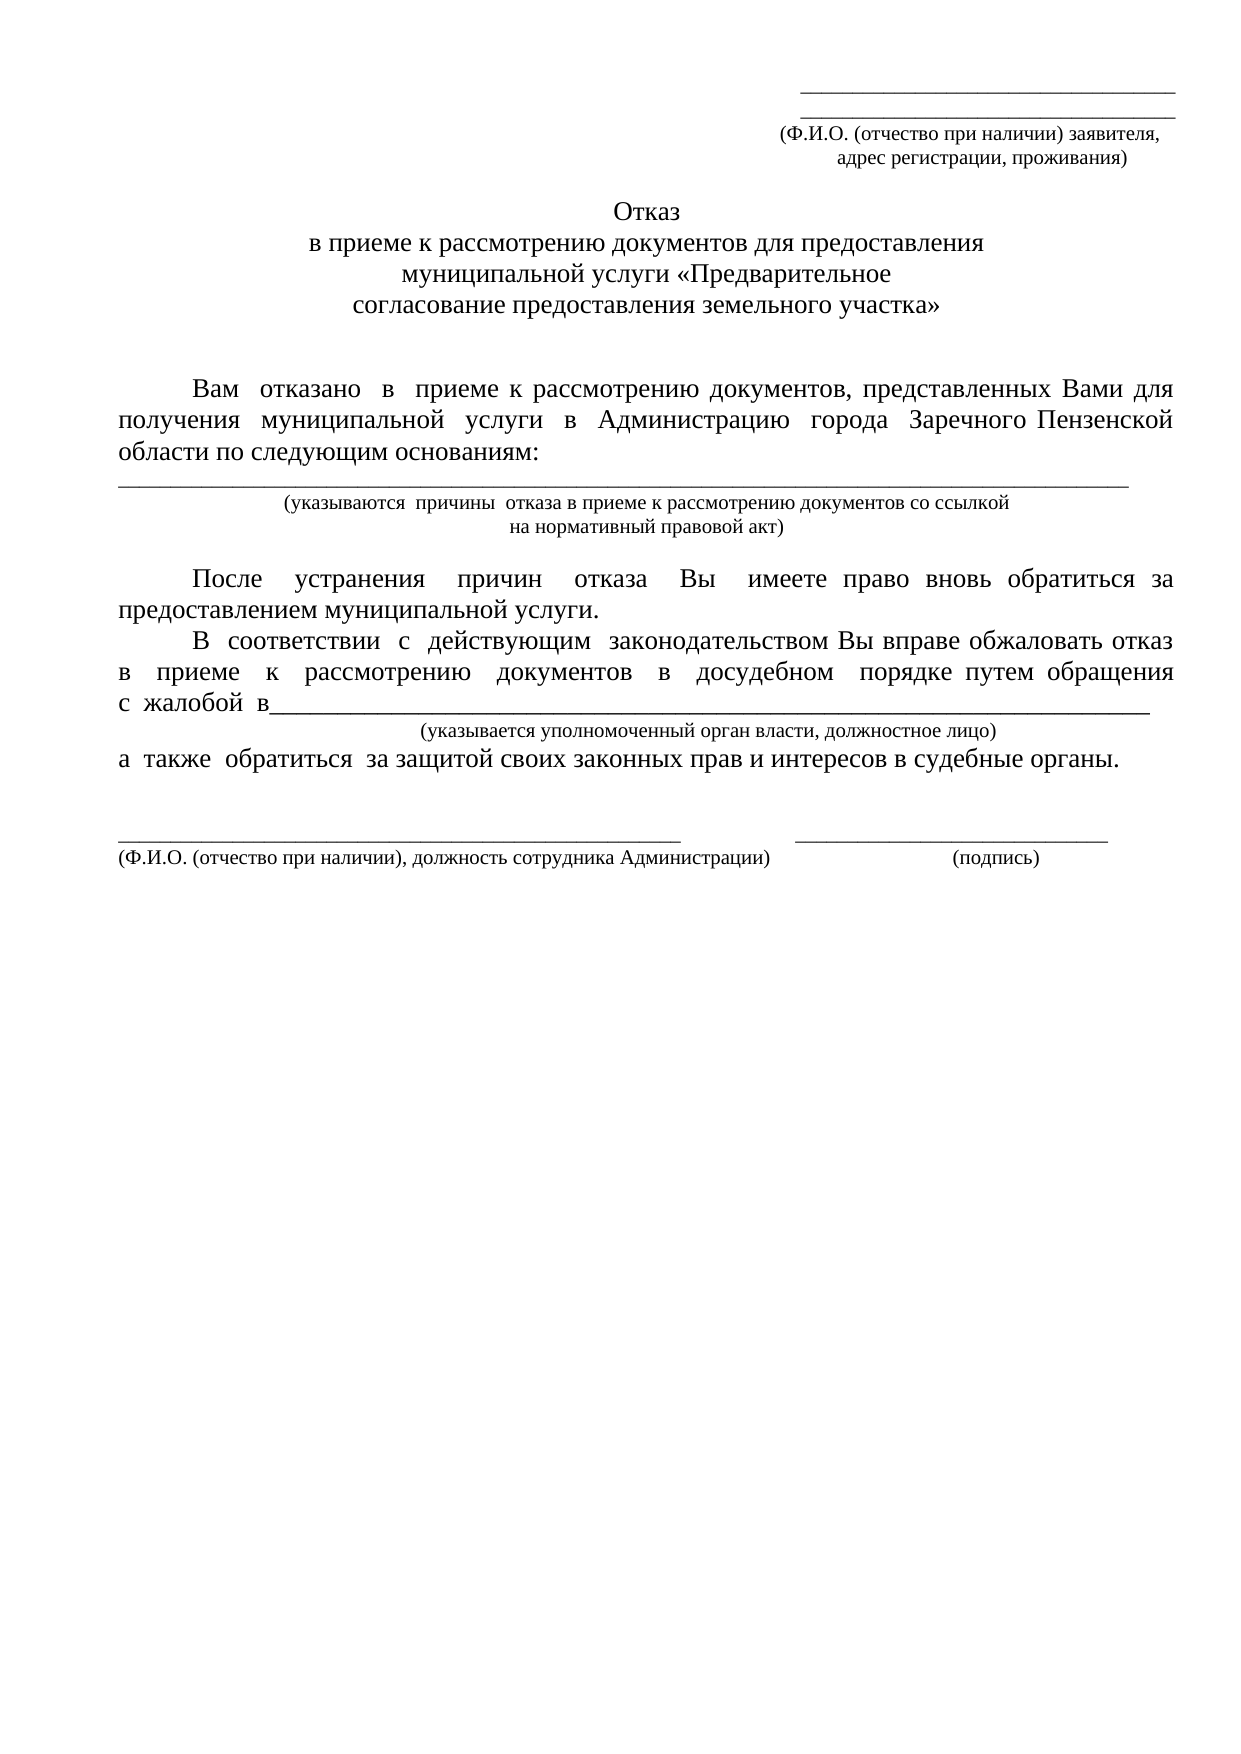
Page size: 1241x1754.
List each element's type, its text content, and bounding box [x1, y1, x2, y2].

text ____________________________________ [118, 72, 1175, 96]
text а также обратиться за защитой своих законных прав и интересов в судебные органы. [118, 742, 1175, 773]
text _________________________________________________________________________________________________ [118, 466, 1175, 490]
text согласование предоставления земельного участка» [118, 288, 1175, 319]
text Вам отказано в приеме к рассмотрению документов, представленных Вами для получения муниципальной услуги в Администрацию города Заречного Пензенской области по следующим основаниям: [118, 372, 1175, 466]
text ______________________________________________________ ______________________________ [118, 821, 1175, 845]
text В соответствии с действующим законодательством Вы вправе обжаловать отказ в приеме к рассмотрению документов в досудебном порядке путем обращения с жалобой в_________________________________________________________________ [118, 624, 1175, 718]
text (Ф.И.О. (отчество при наличии) заявителя, [118, 121, 1175, 144]
text После устранения причин отказа Вы имеете право вновь обратиться за предоставлением муниципальной услуги. [118, 562, 1175, 624]
text в приеме к рассмотрению документов для предоставления [118, 226, 1175, 257]
text адрес регистрации, проживания) [118, 144, 1175, 169]
text Отказ [118, 195, 1175, 226]
text муниципальной услуги «Предварительное [118, 257, 1175, 288]
text (Ф.И.О. (отчество при наличии), должность сотрудника Администрации) (подпись) [118, 845, 1175, 869]
text ____________________________________ [118, 96, 1175, 121]
text (указываются причины отказа в приеме к рассмотрению документов со ссылкой [118, 490, 1175, 514]
text (указывается уполномоченный орган власти, должностное лицо) [118, 718, 1175, 742]
text на нормативный правовой акт) [118, 514, 1175, 538]
